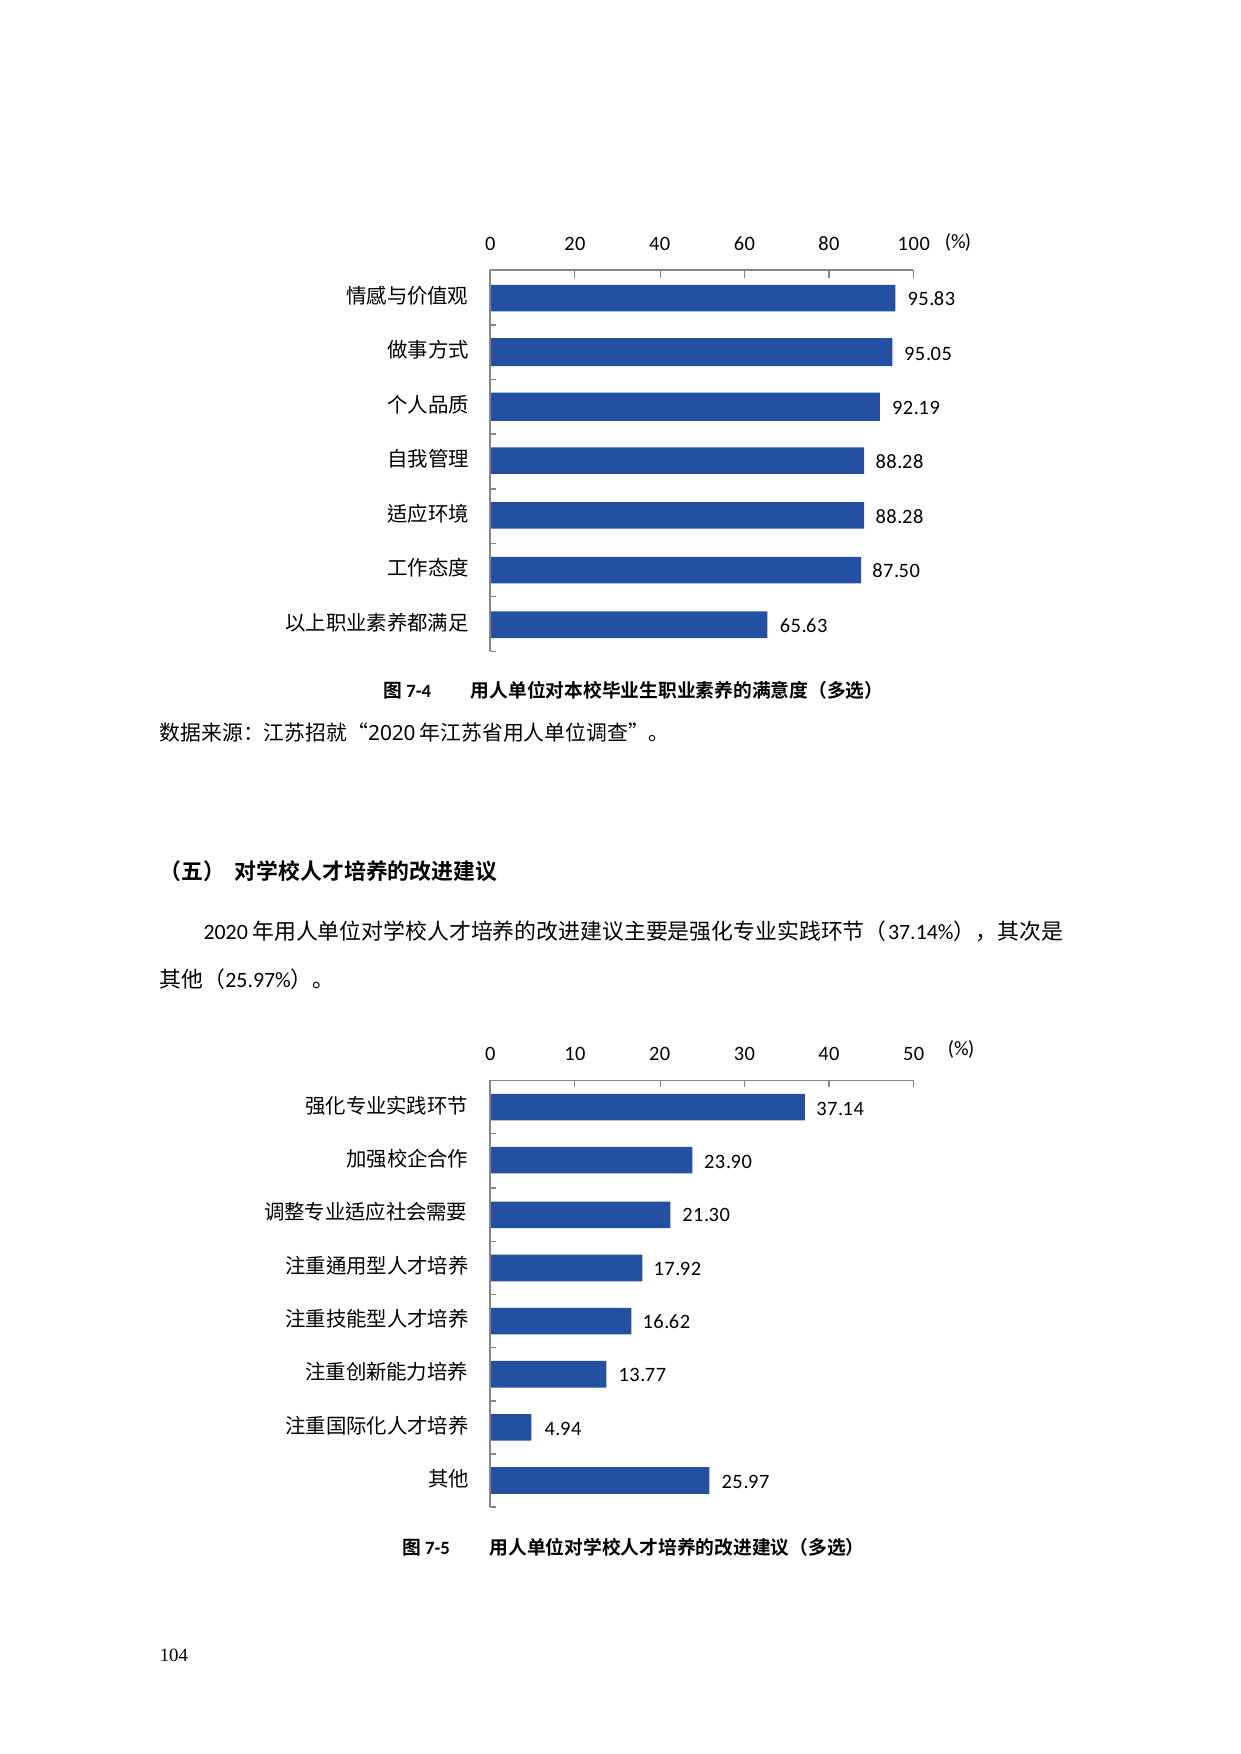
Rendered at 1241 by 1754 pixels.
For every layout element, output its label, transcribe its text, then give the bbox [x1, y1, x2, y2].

list 用人单位对学校人才培养的改进建议（多选） [203, 1533, 1063, 1560]
text 2020年用人单位对学校人才培养的改进建议主要是强化专业实践环节（37.14%），其次是其他（25.97%）。 [159, 914, 1063, 993]
text 数据来源：江苏招就“2020年江苏省用人单位调查”。 [159, 716, 1063, 747]
list 用人单位对本校毕业生职业素养的满意度（多选） [203, 676, 1063, 703]
subtitle 对学校人才培养的改进建议 [159, 854, 1063, 886]
